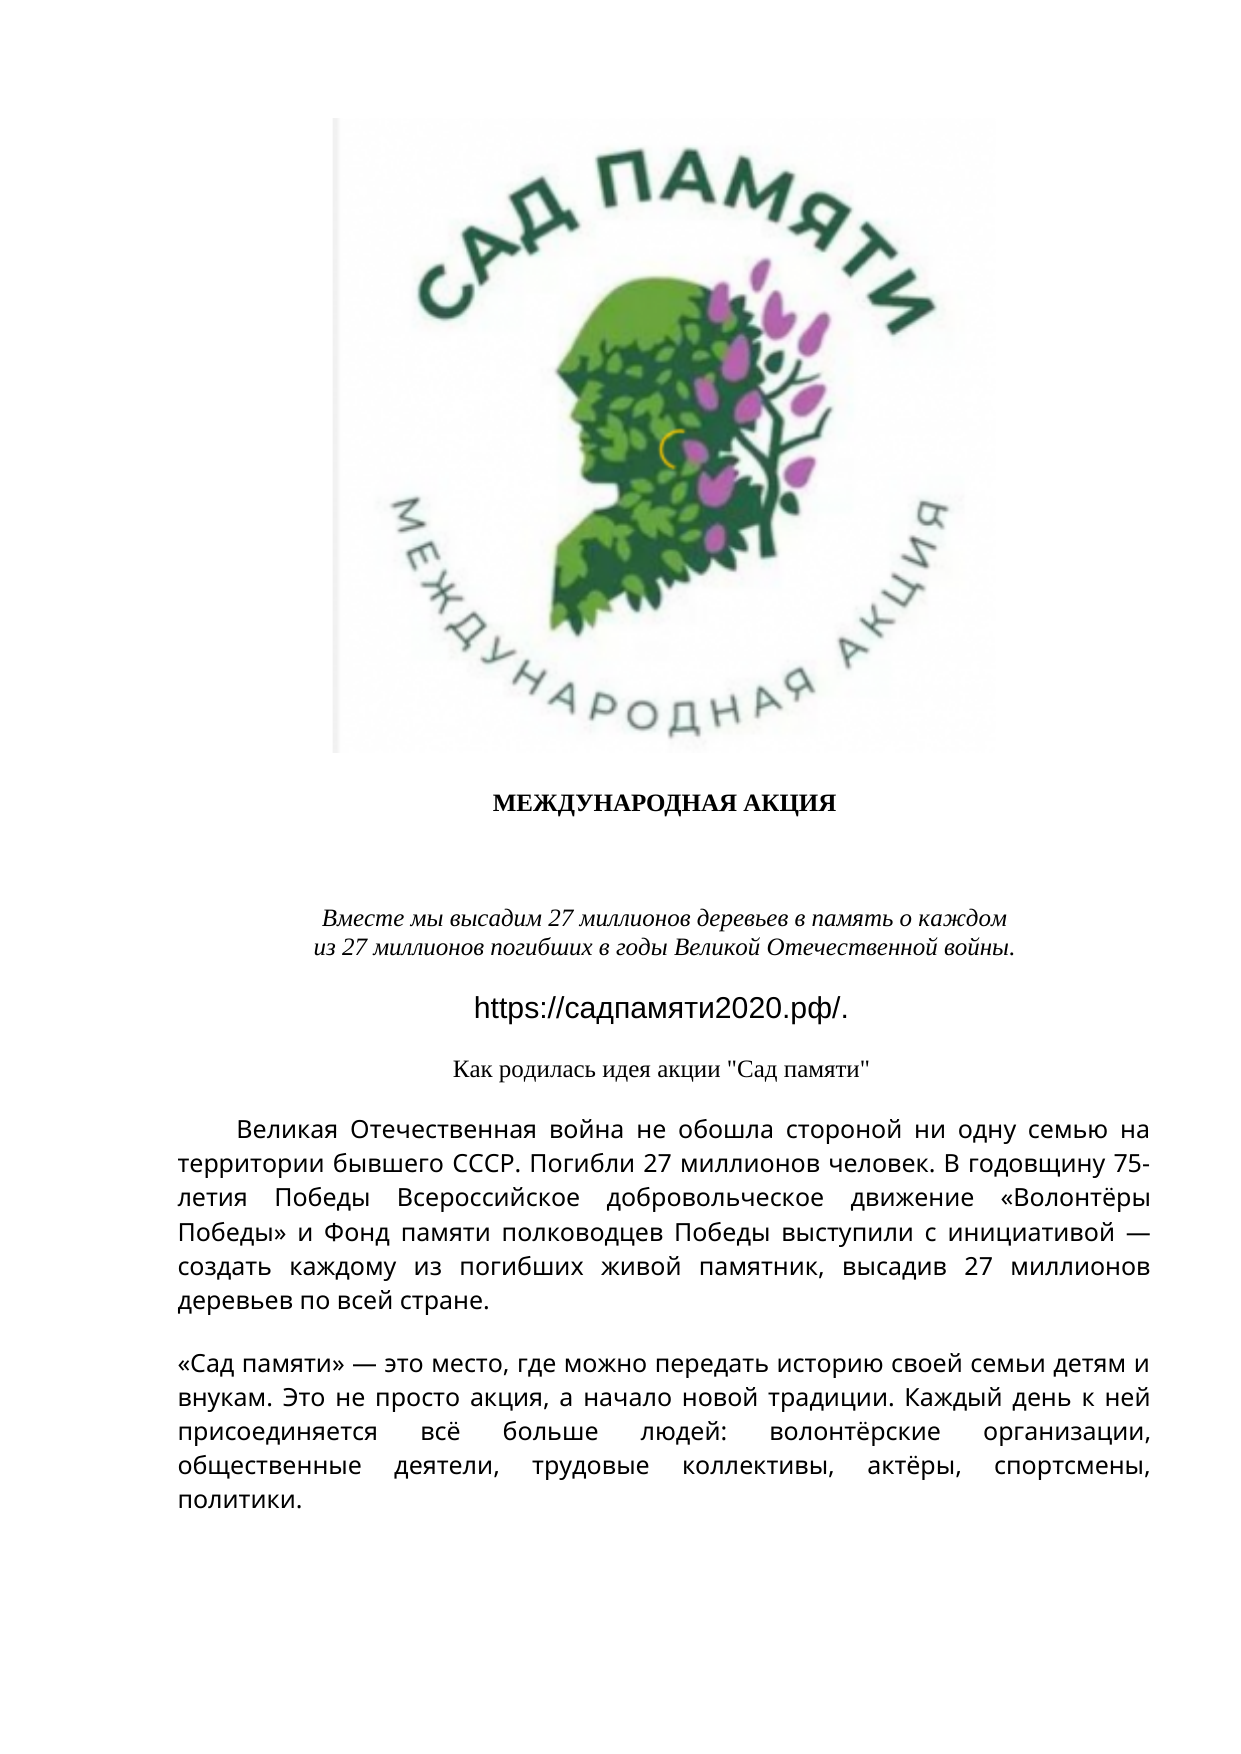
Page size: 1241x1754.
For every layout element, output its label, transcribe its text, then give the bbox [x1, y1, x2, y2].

picture [332, 118, 997, 753]
text https://садпамяти2020.рф/. [177, 990, 1152, 1025]
text Великая Отечественная война не обошла стороной ни одну семью на территории бывшего СССР. Погибли 27 миллионов человек. В годовщину 75-летия Победы Всероссийское добровольческое движение «Волонтёры Победы» и Фонд памяти полководцев Победы выступили с инициативой — создать каждому из погибших живой памятник, высадив 27 миллионов деревьев по всей стране. [177, 1112, 1152, 1316]
text МEЖДУНАРОДНАЯ АКЦИЯ [177, 788, 1152, 816]
text Вместе мы высадим 27 миллионов деревьев в память о каждом из 27 миллионов погибших в годы Великой Отечественной войны. [177, 903, 1152, 961]
text Как родилась идея акции "Сад памяти" [177, 1054, 1152, 1083]
text «Сад памяти» — это место, где можно передать историю своей семьи детям и внукам. Это не просто акция, а начало новой традиции. Каждый день к ней присоединяется всё больше людей: волонтёрские организации, общественные деятели, трудовые коллективы, актёры, спортсмены, политики. [177, 1346, 1152, 1516]
